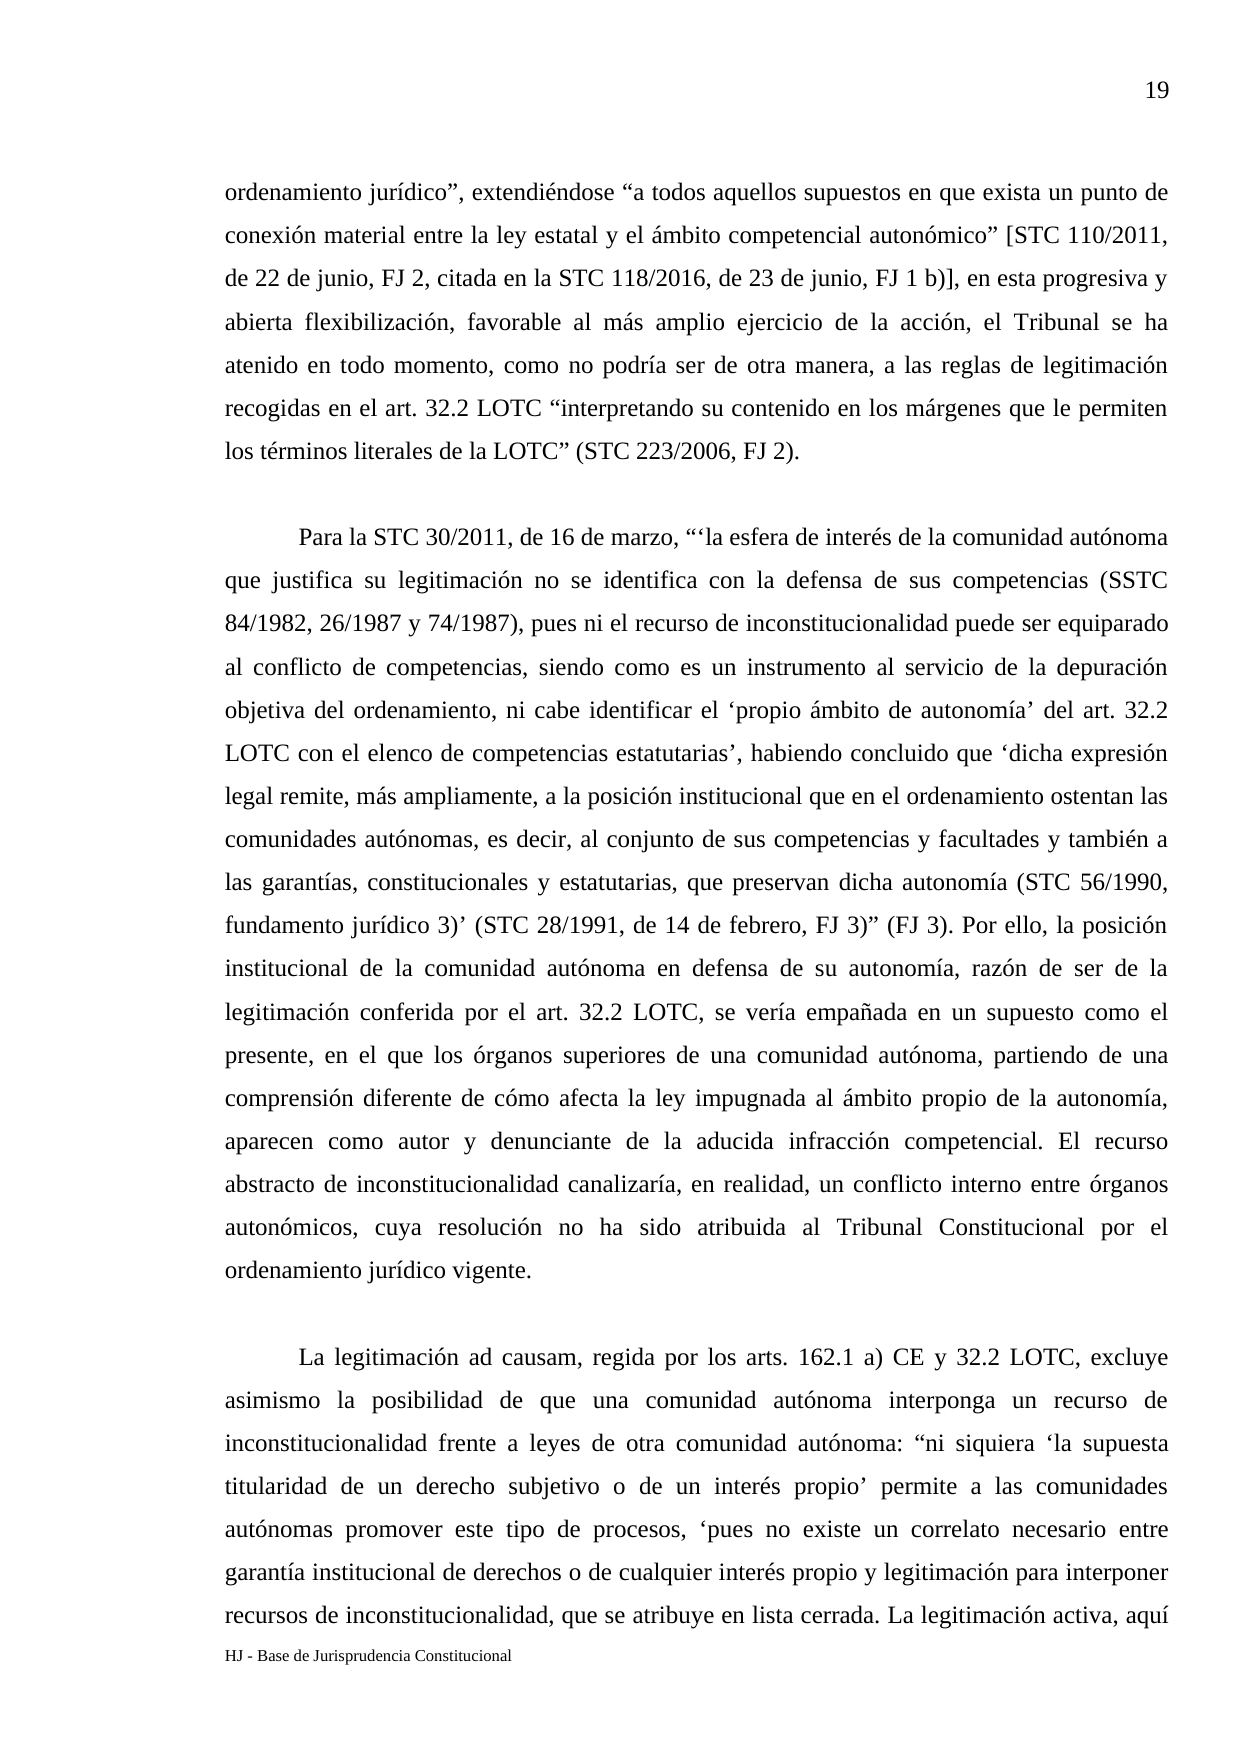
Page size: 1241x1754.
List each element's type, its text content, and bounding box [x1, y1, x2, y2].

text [224, 177, 1169, 465]
text Para la STC 30/2011, de 16 de marzo, “‘la esfera de interés de la comunidad autónoma que justifica su legitimación no se identifica con la defensa de sus competencias (SSTC 84/1982, 26/1987 y 74/1987), pues ni el recurso de inconstitucionalidad puede ser equiparado al conflicto de competencias, siendo como es un instrumento al servicio de la depuración objetiva del ordenamiento, ni cabe identificar el ‘propio ámbito de autonomía’ del art. 32.2 LOTC con el elenco de competencias estatutarias’, habiendo concluido que ‘dicha expresión legal remite, más ampliamente, a la posición institucional que en el ordenamiento ostentan las comunidades autónomas, es decir, al conjunto de sus competencias y facultades y también a las garantías, constitucionales y estatutarias, que preservan dicha autonomía (STC 56/1990, fundamento jurídico 3)’ (STC 28/1991, de 14 de febrero, FJ 3)” (FJ 3). Por ello, la posición institucional de la comunidad autónoma en defensa de su autonomía, razón de ser de la legitimación conferida por el art. 32.2 LOTC, se vería empañada en un supuesto como el presente, en el que los órganos superiores de una comunidad autónoma, partiendo de una comprensión diferente de cómo afecta la ley impugnada al ámbito propio de la autonomía, aparecen como autor y denunciante de la aducida infracción competencial. El recurso abstracto de inconstitucionalidad canalizaría, en realidad, un conflicto interno entre órganos autonómicos, cuya resolución no ha sido atribuida al Tribunal Constitucional por el ordenamiento jurídico vigente. [224, 522, 1169, 1284]
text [224, 1342, 1169, 1629]
